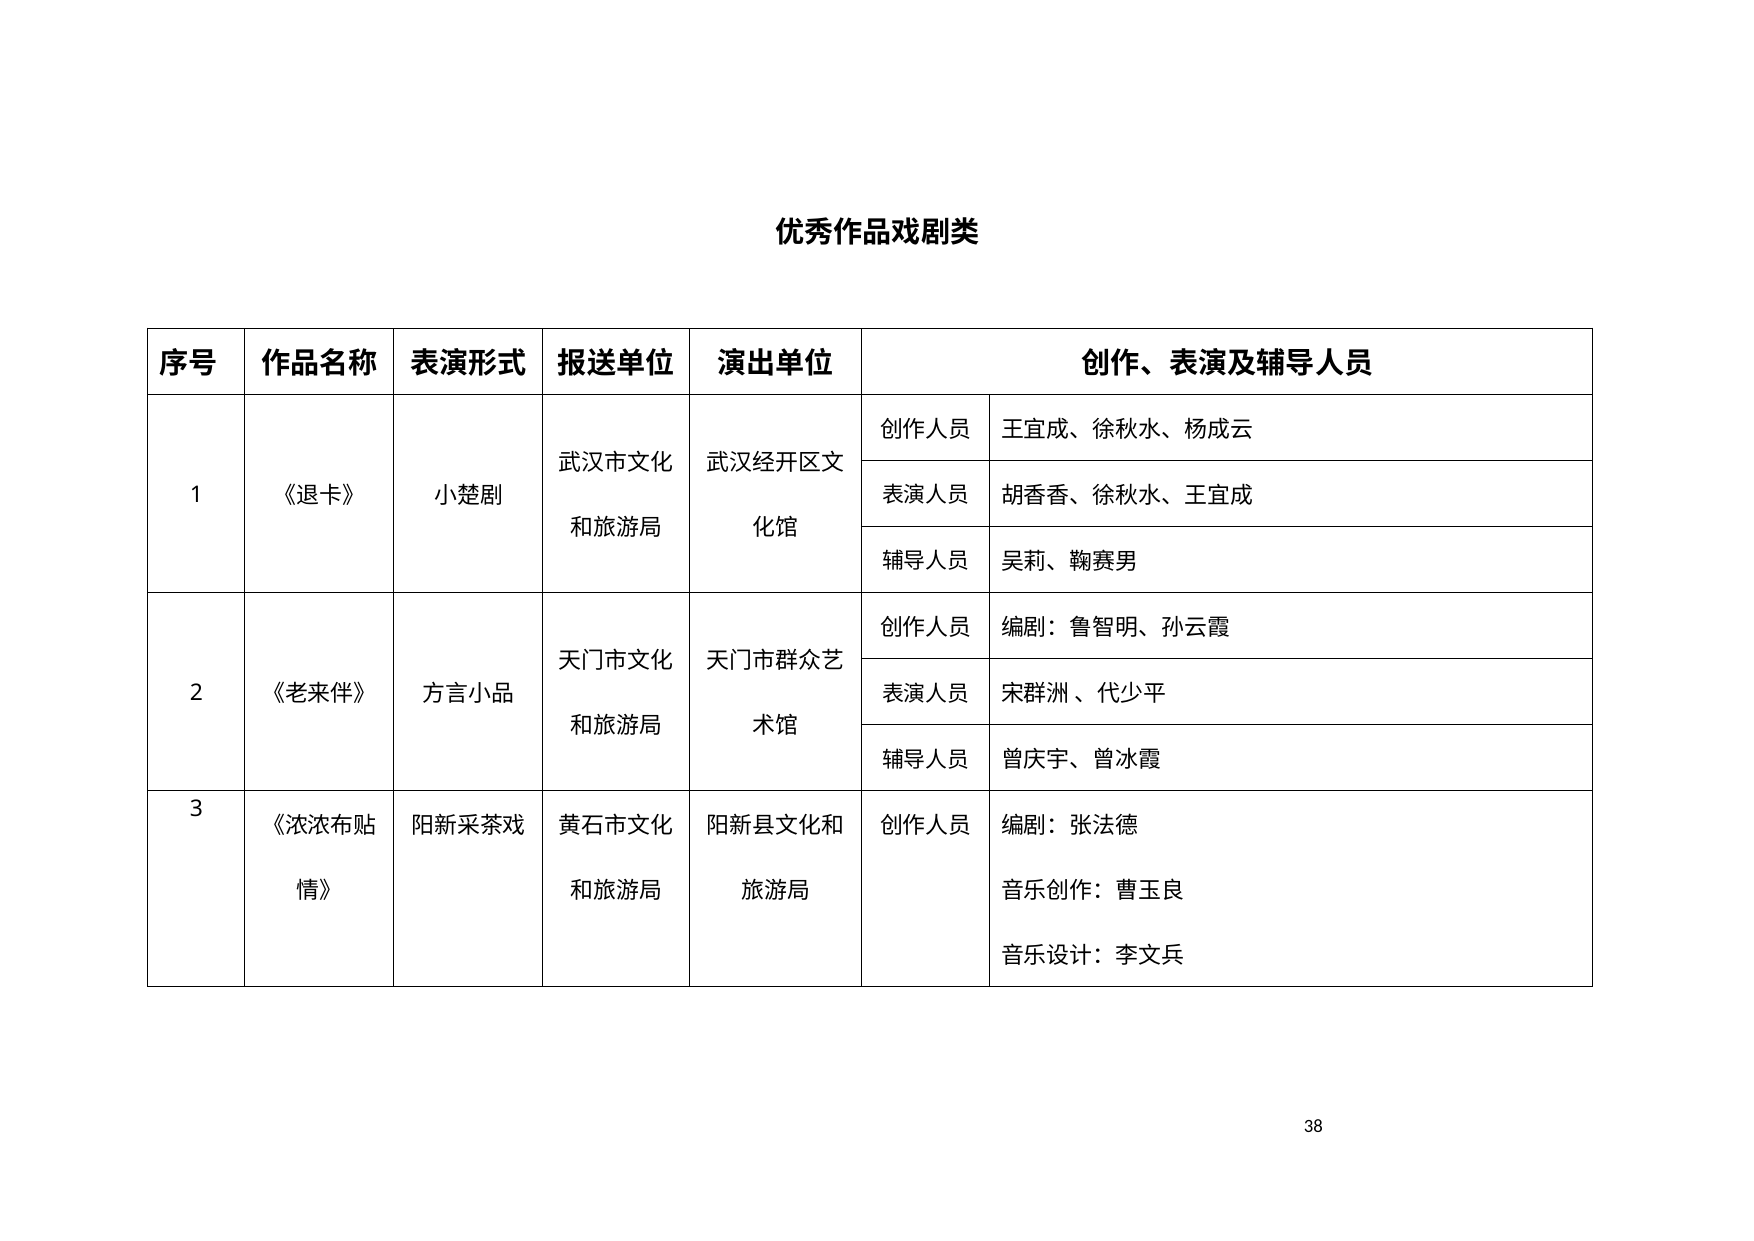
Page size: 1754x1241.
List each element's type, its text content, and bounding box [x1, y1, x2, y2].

table_cell 小楚剧 [394, 395, 542, 592]
table_cell 创作人员 [862, 791, 989, 986]
table_cell 胡香香、徐秋水、王宜成 [990, 461, 1592, 526]
table_cell 曾庆宇、曾冰霞 [990, 725, 1592, 790]
table_cell 阳新县文化和旅游局 [690, 791, 861, 986]
table_cell 表演人员 [862, 659, 989, 724]
table_cell 武汉市文化和旅游局 [543, 395, 689, 592]
table_cell 天门市文化和旅游局 [543, 593, 689, 790]
table_cell 1 [148, 395, 244, 592]
table_cell 辅导人员 [862, 725, 989, 790]
table_cell 《老来伴》 [245, 593, 393, 790]
table_cell 武汉经开区文化馆 [690, 395, 861, 592]
table_cell 2 [148, 593, 244, 790]
table_cell 吴莉、鞠赛男 [990, 527, 1592, 592]
table_header 作品名称 [245, 329, 393, 394]
table_cell 王宜成、徐秋水、杨成云 [990, 395, 1592, 460]
table_cell 3 [148, 791, 244, 986]
table_cell 宋群洲 、代少平 [990, 659, 1592, 724]
table_cell 《浓浓布贴情》 [245, 791, 393, 986]
table_cell 表演人员 [862, 461, 989, 526]
table_cell 辅导人员 [862, 527, 989, 592]
table_header 演出单位 [690, 329, 861, 394]
table_header 创作、表演及辅导人员 [862, 329, 1592, 394]
table_cell 创作人员 [862, 395, 989, 460]
table_cell 天门市群众艺术馆 [690, 593, 861, 790]
table_cell 《退卡》 [245, 395, 393, 592]
table_cell 编剧：鲁智明、孙云霞 [990, 593, 1592, 658]
table_cell 阳新采茶戏 [394, 791, 542, 986]
text 优秀作品戏剧类 [150, 198, 1604, 263]
table_cell 方言小品 [394, 593, 542, 790]
table_header 序号 [148, 329, 244, 394]
table_header 报送单位 [543, 329, 689, 394]
table_cell 黄石市文化和旅游局 [543, 791, 689, 986]
table_cell 创作人员 [862, 593, 989, 658]
table_header 表演形式 [394, 329, 542, 394]
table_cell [990, 791, 1592, 986]
